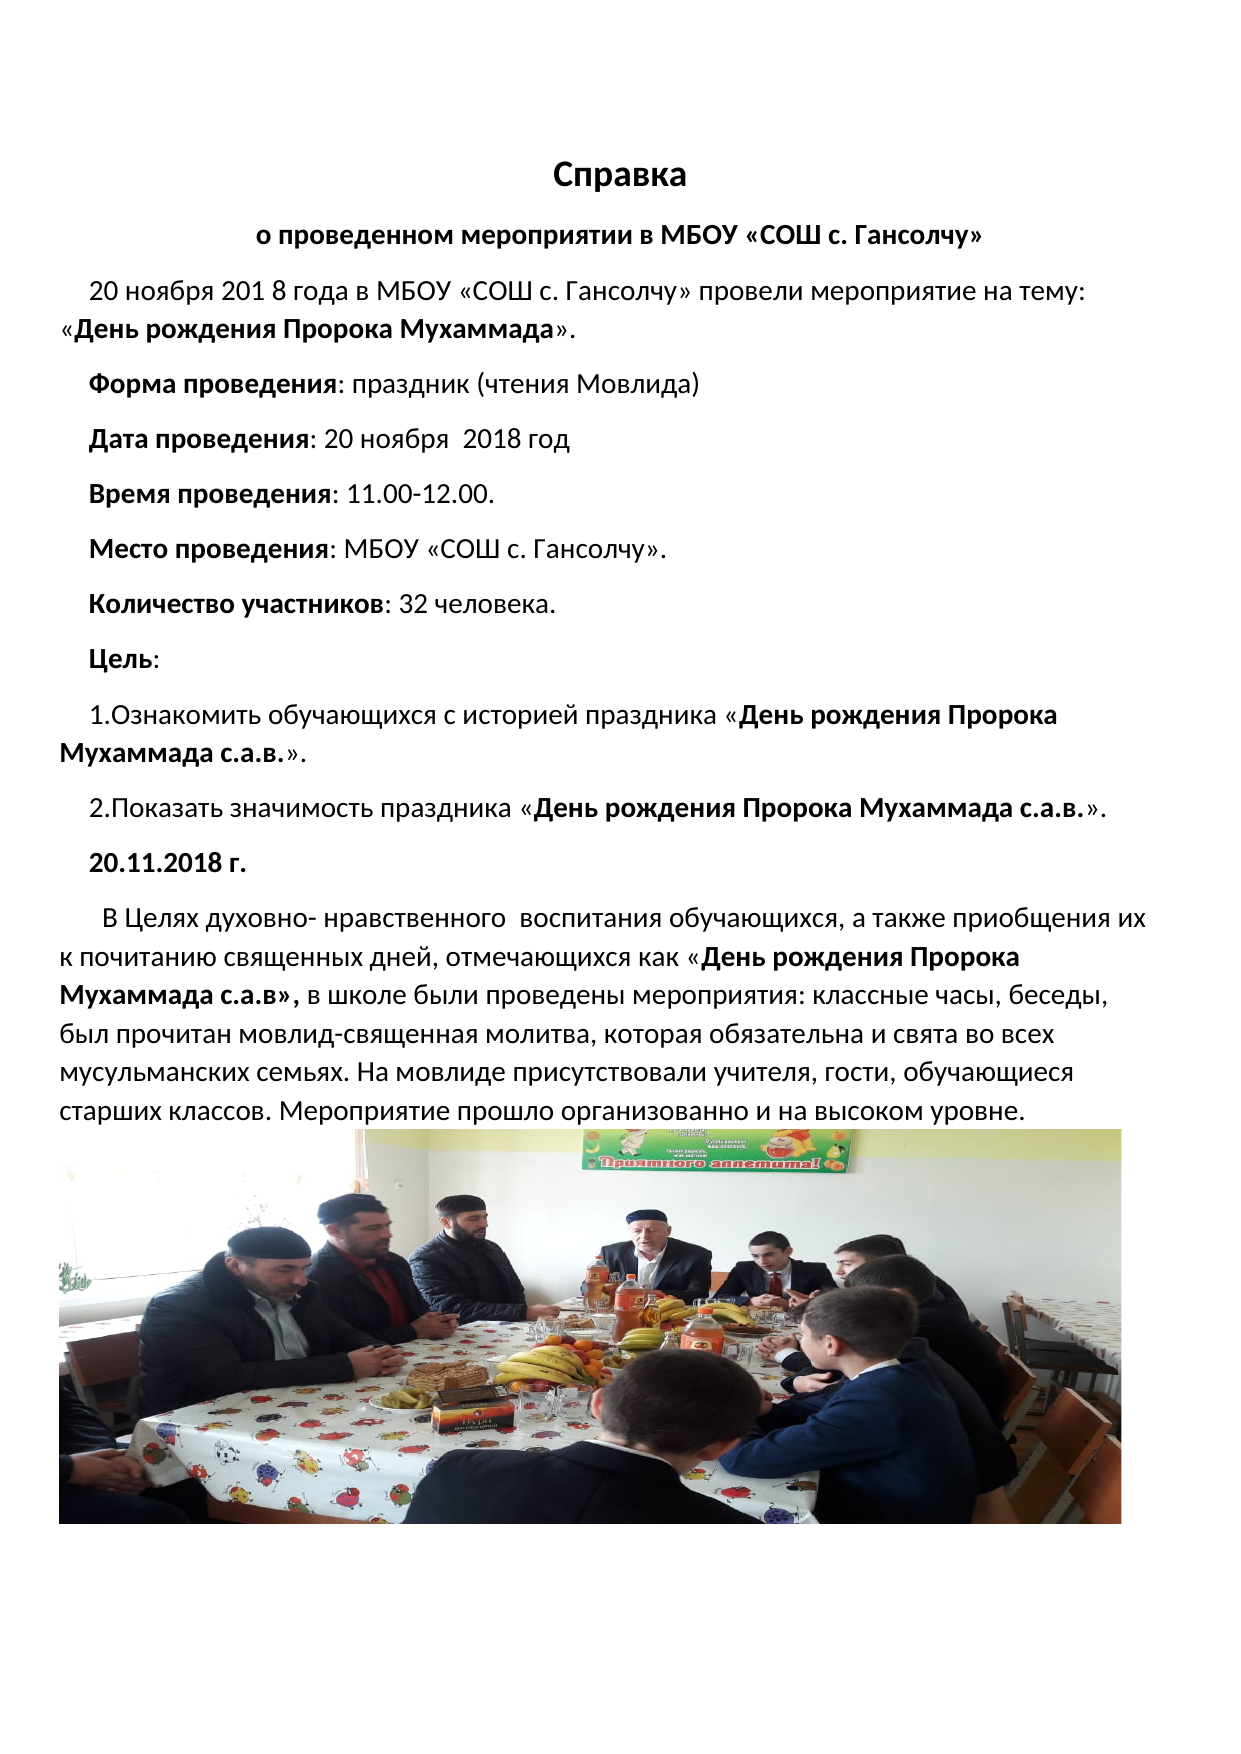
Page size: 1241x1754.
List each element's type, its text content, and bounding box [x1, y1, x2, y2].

text 1.Ознакомить обучающихся с историей праздника «День рождения Пророка Мухаммада с.а.в.». [59, 696, 1152, 770]
text Дата проведения: 20 ноября 2018 год [59, 420, 1152, 456]
text Форма проведения: праздник (чтения Мовлида) [59, 365, 1152, 401]
text Справка [59, 150, 1152, 196]
picture [59, 1129, 1122, 1524]
text Количество участников: 32 человека. [59, 586, 1152, 621]
text 20.11.2018 г. [59, 844, 1152, 880]
text Время проведения: 11.00-12.00. [59, 475, 1152, 511]
text 2.Показать значимость праздника «День рождения Пророка Мухаммада с.а.в.». [59, 789, 1152, 825]
text Цель: [59, 641, 1152, 676]
text о проведенном мероприятии в МБОУ «СОШ с. Гансолчу» [59, 216, 1152, 252]
text Место проведения: МБОУ «СОШ с. Гансолчу». [59, 530, 1152, 566]
text 20 ноября 201 8 года в МБОУ «СОШ с. Гансолчу» провели мероприятие на тему: «День рождения Пророка Мухаммада». [59, 272, 1152, 346]
